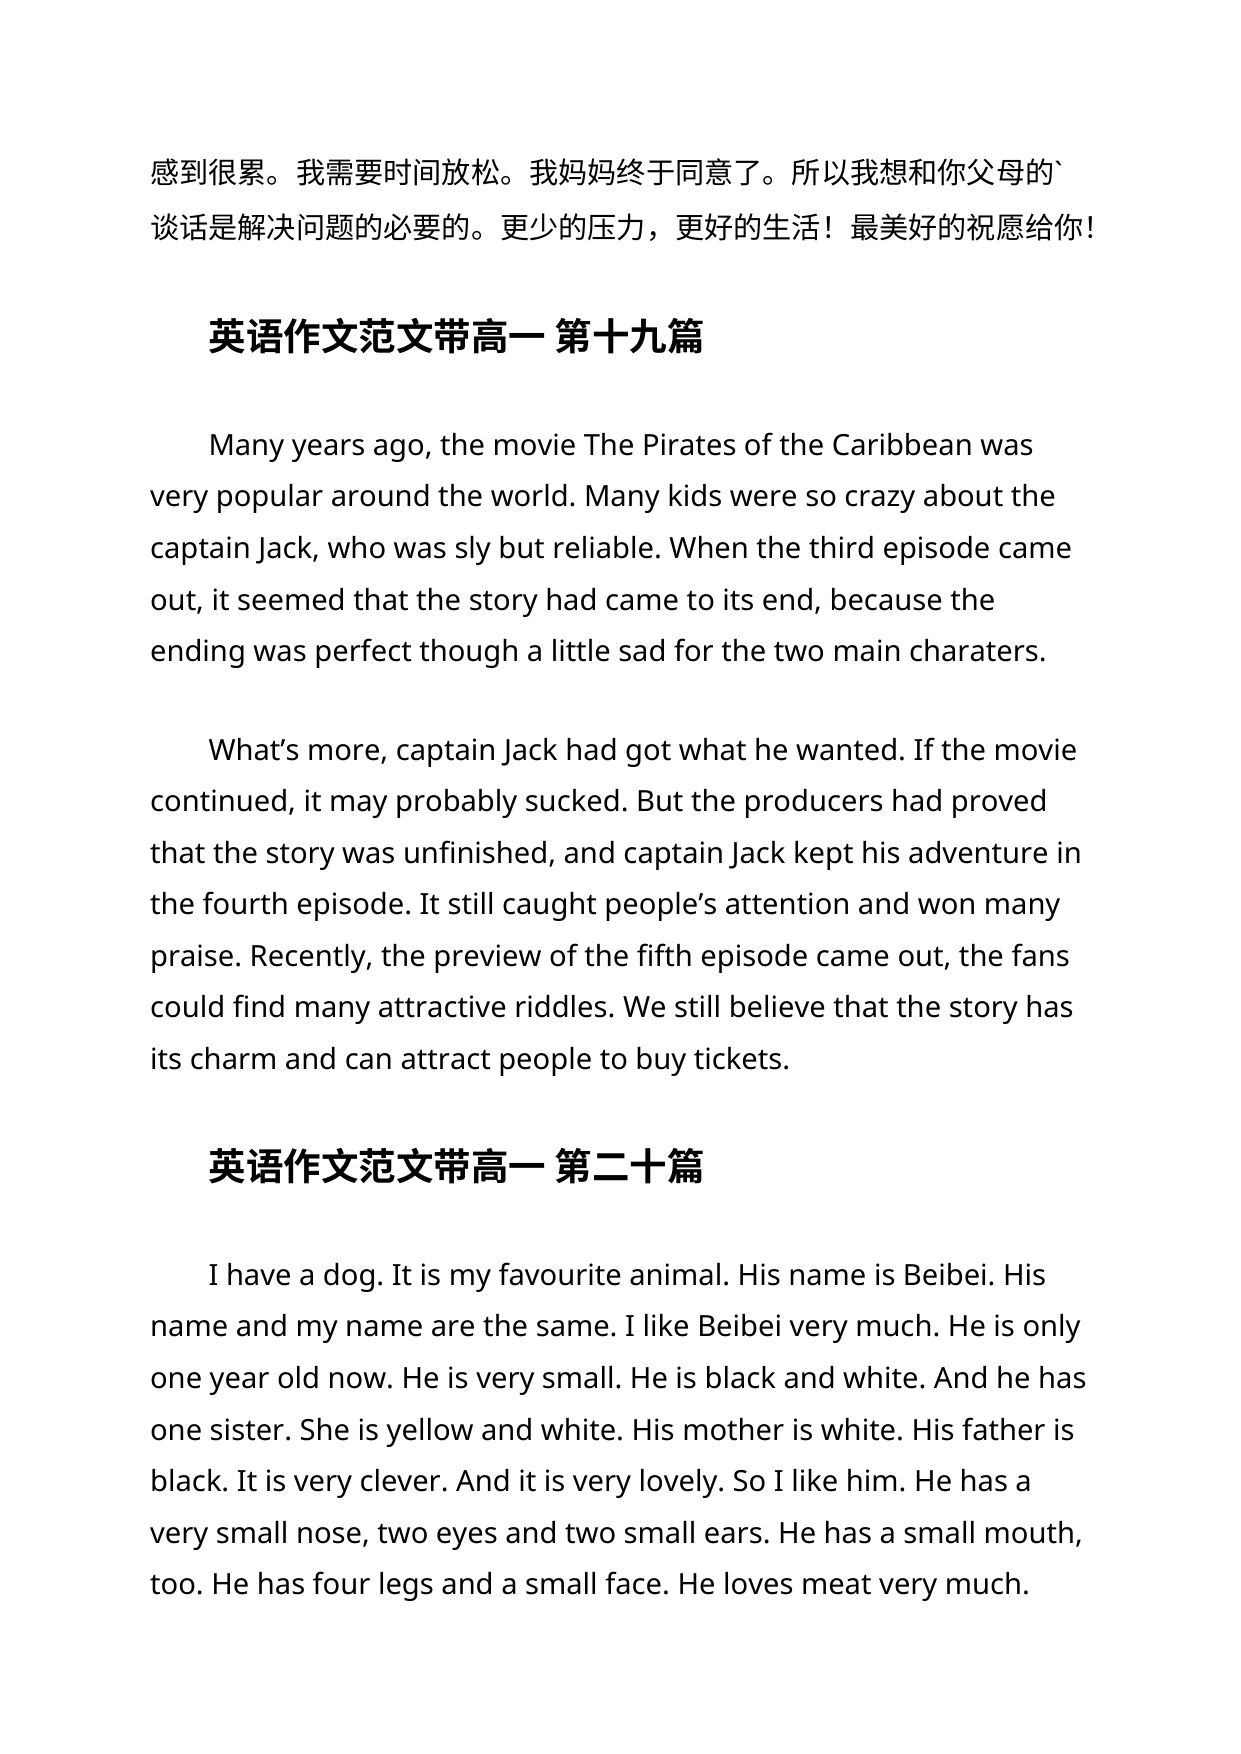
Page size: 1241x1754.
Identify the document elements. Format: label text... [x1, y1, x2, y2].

text Many years ago, the movie The Pirates of the Caribbean was very popular around the world. Many kids were so crazy about the captain Jack, who was sly but reliable. When the third episode came out, it seemed that the story had came to its end, because the ending was perfect though a little sad for the two main charaters. [150, 424, 1090, 670]
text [150, 1254, 1090, 1603]
text 英语作文范文带高一 第二十篇 [150, 1137, 1090, 1191]
text What’s more, captain Jack had got what he wanted. If the movie continued, it may probably sucked. But the producers had proved that the story was unfinished, and captain Jack kept his adventure in the fourth episode. It still caught people’s attention and won many praise. Recently, the preview of the fifth episode came out, the fans could find many attractive riddles. We still believe that the story has its charm and can attract people to buy tickets. [150, 729, 1090, 1078]
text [150, 150, 1090, 247]
text 英语作文范文带高一 第十九篇 [150, 307, 1090, 361]
